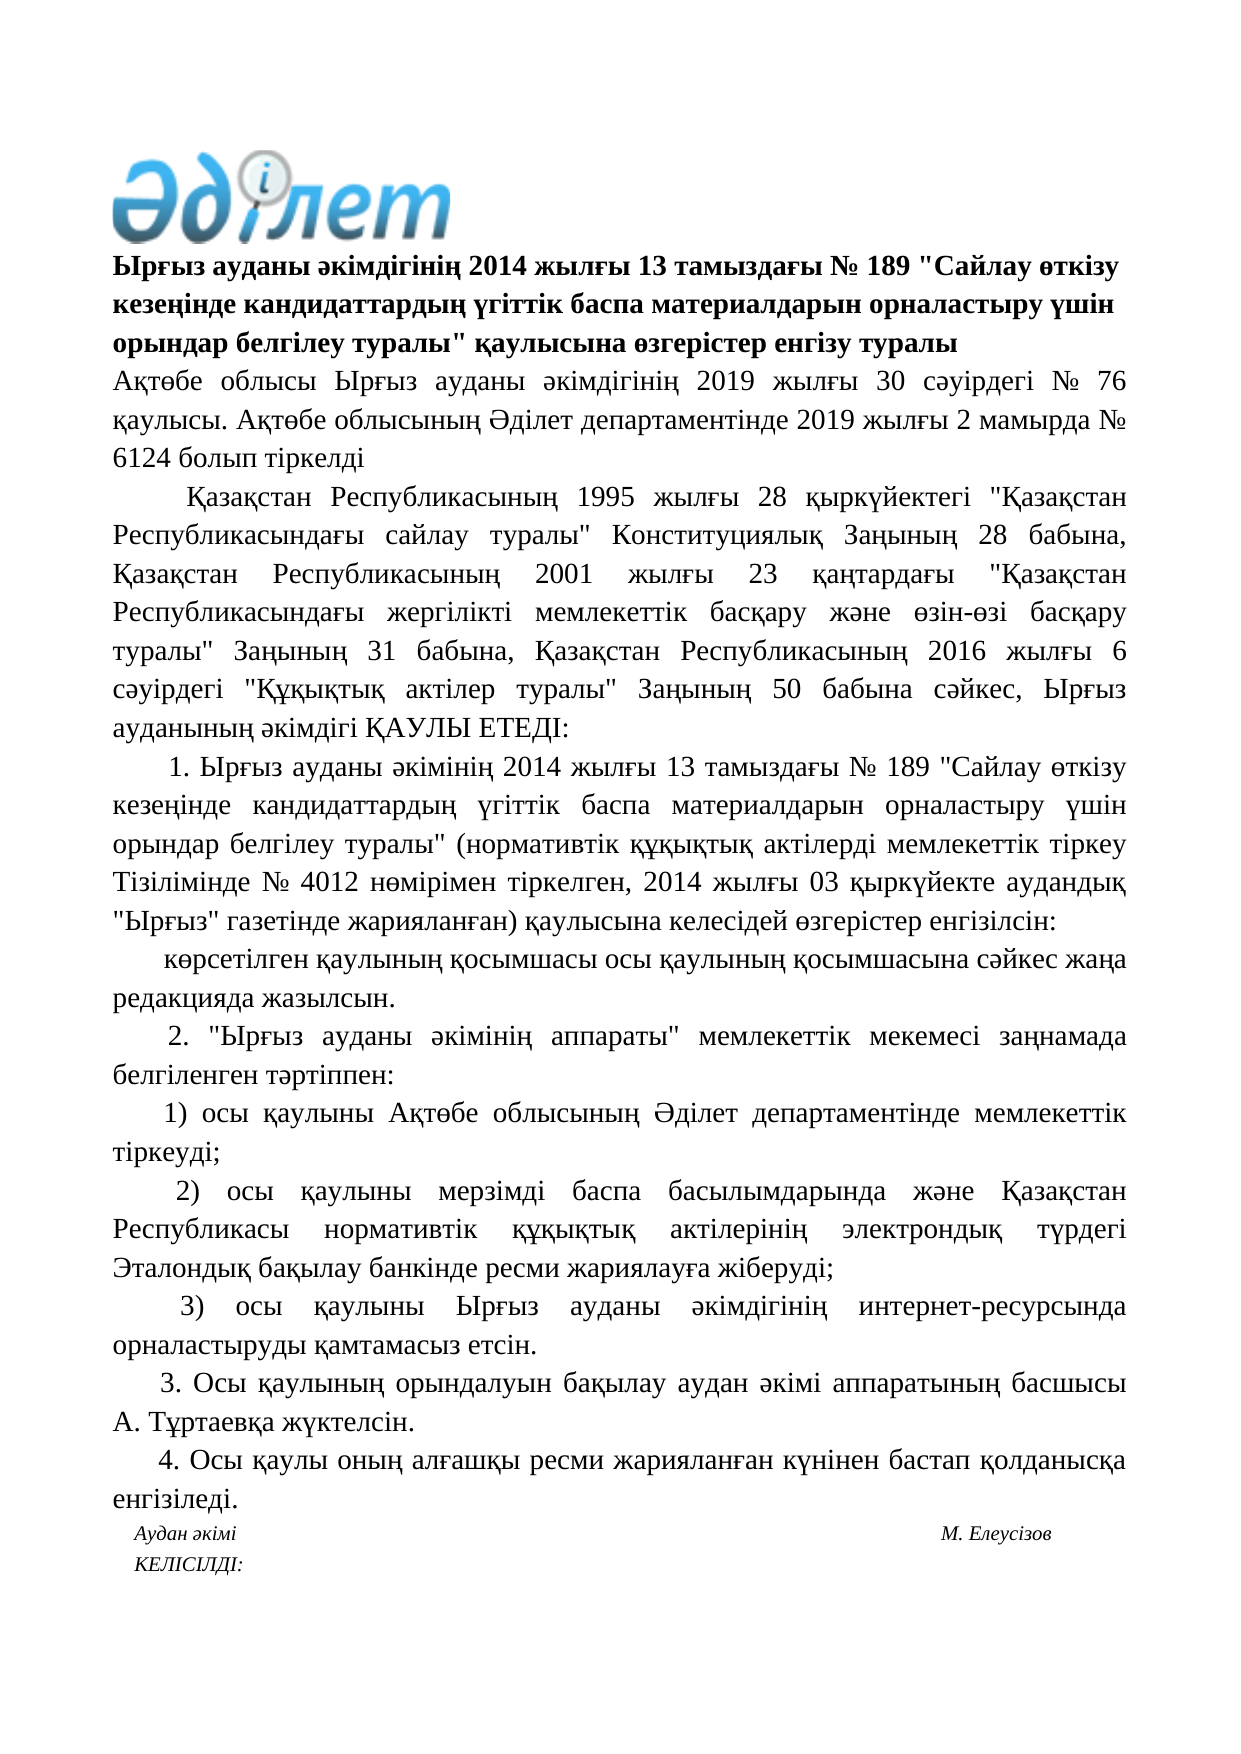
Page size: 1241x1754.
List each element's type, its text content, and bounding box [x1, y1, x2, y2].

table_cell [101, 1551, 1240, 1578]
text Ақтөбе облысы Ырғыз ауданы әкімдігінің 2019 жылғы 30 сәуірдегі № 76 қаулысы. Ақтөбе облысының Әділет департаментінде 2019 жылғы 2 мамырда № 6124 болып тіркелді [112, 363, 1128, 474]
text 3) осы қаулыны Ырғыз ауданы әкімдігінің интернет-ресурсында орналастыруды қамтамасыз етсін. [112, 1288, 1128, 1360]
text Қазақстан Республикасының 1995 жылғы 28 қыркүйектегі "Қазақстан Республикасындағы сайлау туралы" Конституциялық Заңының 28 бабына, Қазақстан Республикасының 2001 жылғы 23 қаңтардағы "Қазақстан Республикасындағы жергілікті мемлекеттік басқару және өзін-өзі басқару туралы" Заңының 31 бабына, Қазақстан Республикасының 2016 жылғы 6 сәуірдегі "Құқықтық актілер туралы" Заңының 50 бабына сәйкес, Ырғыз ауданының әкімдігі ҚАУЛЫ ЕТЕДІ: [112, 479, 1128, 744]
picture [112, 150, 451, 244]
text Ырғыз ауданы әкімдігінің 2014 жылғы 13 тамыздағы № 189 "Сайлау өткiзу кезеңiнде кандидаттардың үгiттiк баспа материалдарын орналастыру үшiн орындар белгiлеу туралы" қаулысына өзгерістер енгізу туралы [112, 248, 1128, 358]
text 2. "Ырғыз ауданы әкімінің аппараты" мемлекеттік мекемесі заңнамада белгіленген тәртіппен: [112, 1018, 1128, 1091]
text 4. Осы қаулы оның алғашқы ресми жарияланған күнінен бастап қолданысқа енгізіледі. [112, 1442, 1128, 1514]
text 2) осы қаулыны мерзімді баспа басылымдарында және Қазақстан Республикасы нормативтік құқықтық актілерінің электрондық түрдегі Эталондық бақылау банкінде ресми жариялауға жіберуді; [112, 1173, 1128, 1283]
table_header Аудан әкімі [101, 1520, 939, 1551]
table_header М. Елеусізов [939, 1520, 1240, 1551]
text 1. Ырғыз ауданы әкімінің 2014 жылғы 13 тамыздағы № 189 "Сайлау өткiзу кезеңiнде кандидаттардың үгiттiк баспа материалдарын орналастыру үшiн орындар белгiлеу туралы" (нормативтік құқықтық актілерді мемлекеттік тіркеу Тізілімінде № 4012 нөмірімен тіркелген, 2014 жылғы 03 қыркүйекте аудандық "Ырғыз" газетінде жарияланған) қаулысына келесідей өзгерістер енгізілсін: [112, 749, 1128, 936]
text 1) осы қаулыны Ақтөбе облысының Әділет департаментінде мемлекеттік тіркеуді; [112, 1096, 1128, 1168]
text көрсетілген қаулының қосымшасы осы қаулының қосымшасына сәйкес жаңа редакцияда жазылсын. [112, 941, 1128, 1013]
text 3. Осы қаулының орындалуын бақылау аудан әкiмi аппаратының басшысы А. Тұртаевқа жүктелсiн. [112, 1365, 1128, 1437]
